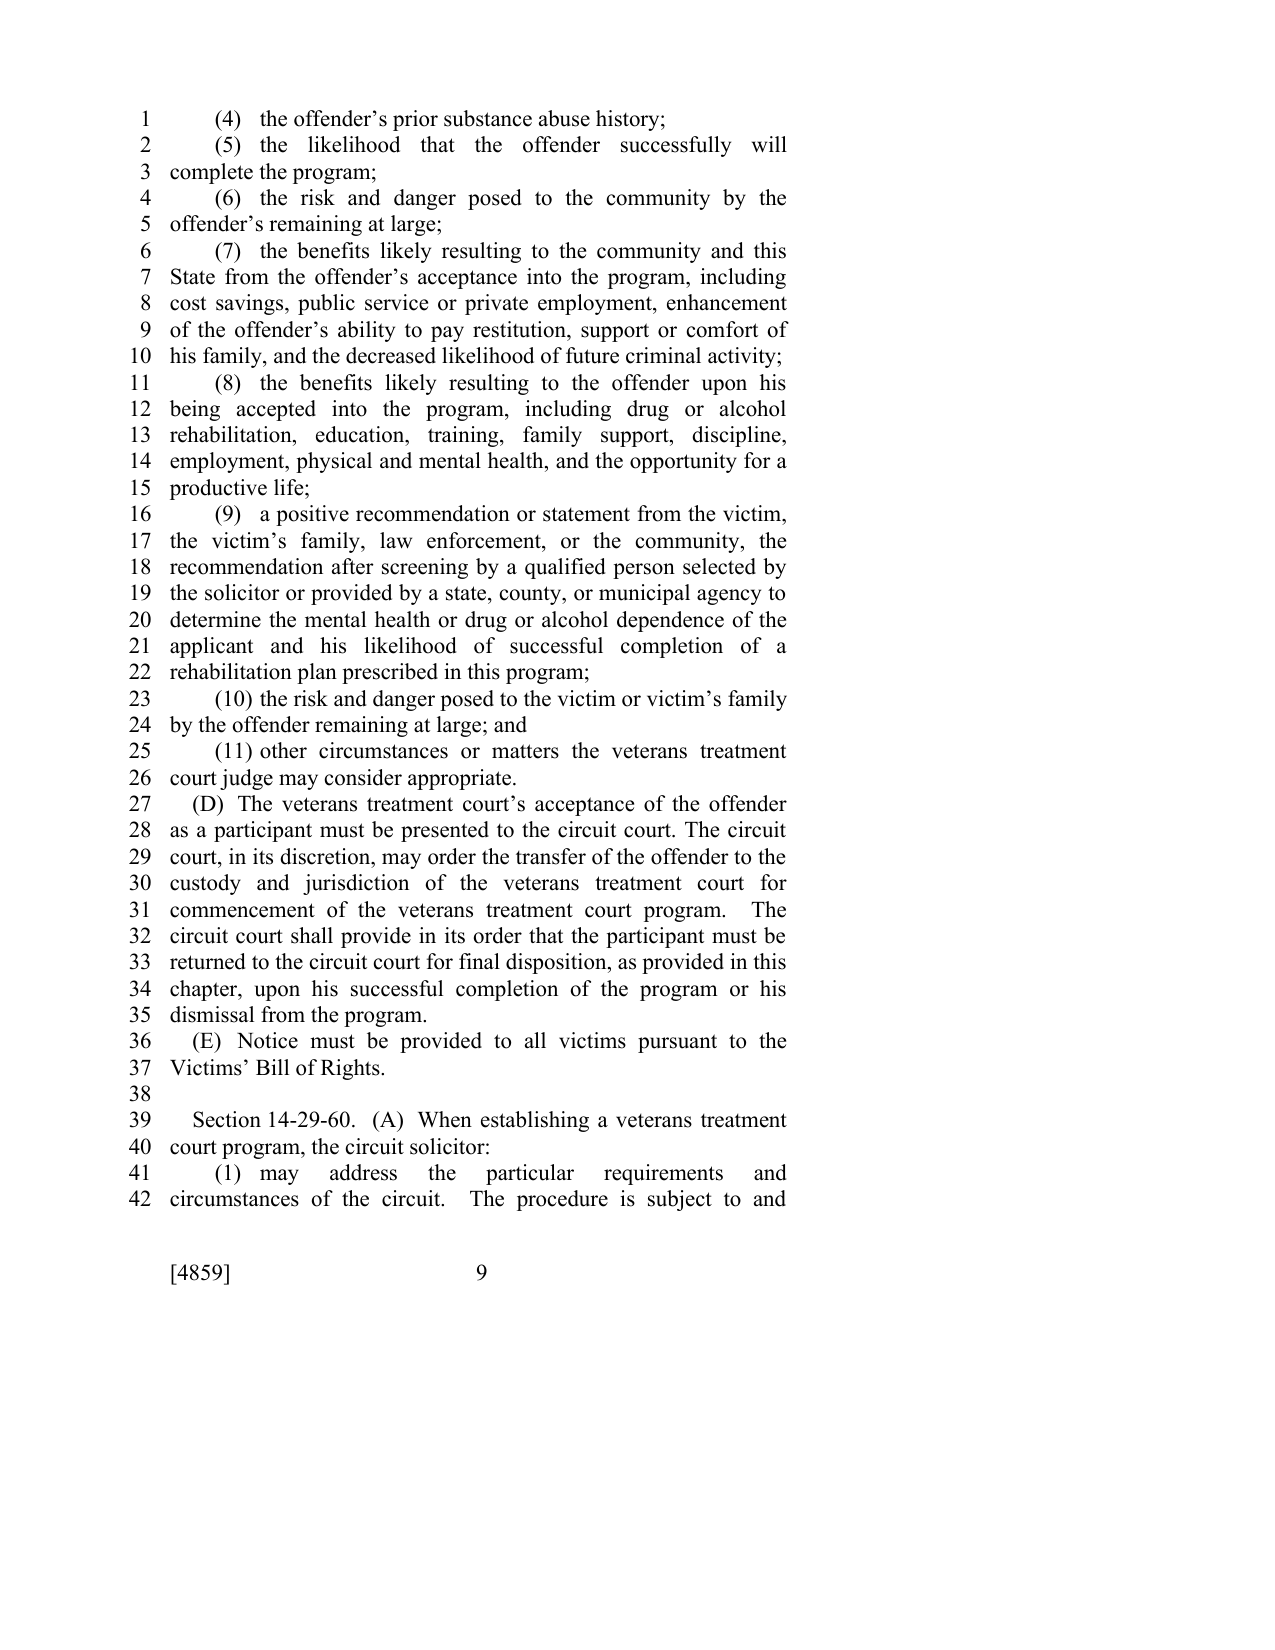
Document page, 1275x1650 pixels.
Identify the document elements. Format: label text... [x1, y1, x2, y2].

text (E) Notice must be provided to all victims pursuant to the Victims’ Bill of Rights. [169, 1027, 787, 1080]
text (11) other circumstances or matters the veterans treatment court judge may consider appropriate. [169, 737, 787, 790]
text (6) the risk and danger posed to the community by the offender’s remaining at large; [169, 184, 787, 237]
text (7) the benefits likely resulting to the community and this State from the offender’s acceptance into the program, including cost savings, public service or private employment, enhancement of the offender’s ability to pay restitution, support or comfort of his family, and the decreased likelihood of future criminal activity; [169, 237, 787, 368]
text (4) the offender’s prior substance abuse history; [169, 105, 787, 131]
text Section 14-29-60. (A) When establishing a veterans treatment court program, the circuit solicitor: [169, 1106, 787, 1159]
text (10) the risk and danger posed to the victim or victim’s family by the offender remaining at large; and [169, 685, 787, 737]
text (8) the benefits likely resulting to the offender upon his being accepted into the program, including drug or alcohol rehabilitation, education, training, family support, discipline, employment, physical and mental health, and the opportunity for a productive life; [169, 368, 787, 500]
text (5) the likelihood that the offender successfully will complete the program; [169, 131, 787, 184]
text (9) a positive recommendation or statement from the victim, the victim’s family, law enforcement, or the community, the recommendation after screening by a qualified person selected by the solicitor or provided by a state, county, or municipal agency to determine the mental health or drug or alcohol dependence of the applicant and his likelihood of successful completion of a rehabilitation plan prescribed in this program; [169, 500, 787, 685]
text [169, 1159, 787, 1212]
text (D) The veterans treatment court’s acceptance of the offender as a participant must be presented to the circuit court. The circuit court, in its discretion, may order the transfer of the offender to the custody and jurisdiction of the veterans treatment court for commencement of the veterans treatment court program. The circuit court shall provide in its order that the participant must be returned to the circuit court for final disposition, as provided in this chapter, upon his successful completion of the program or his dismissal from the program. [169, 790, 787, 1027]
